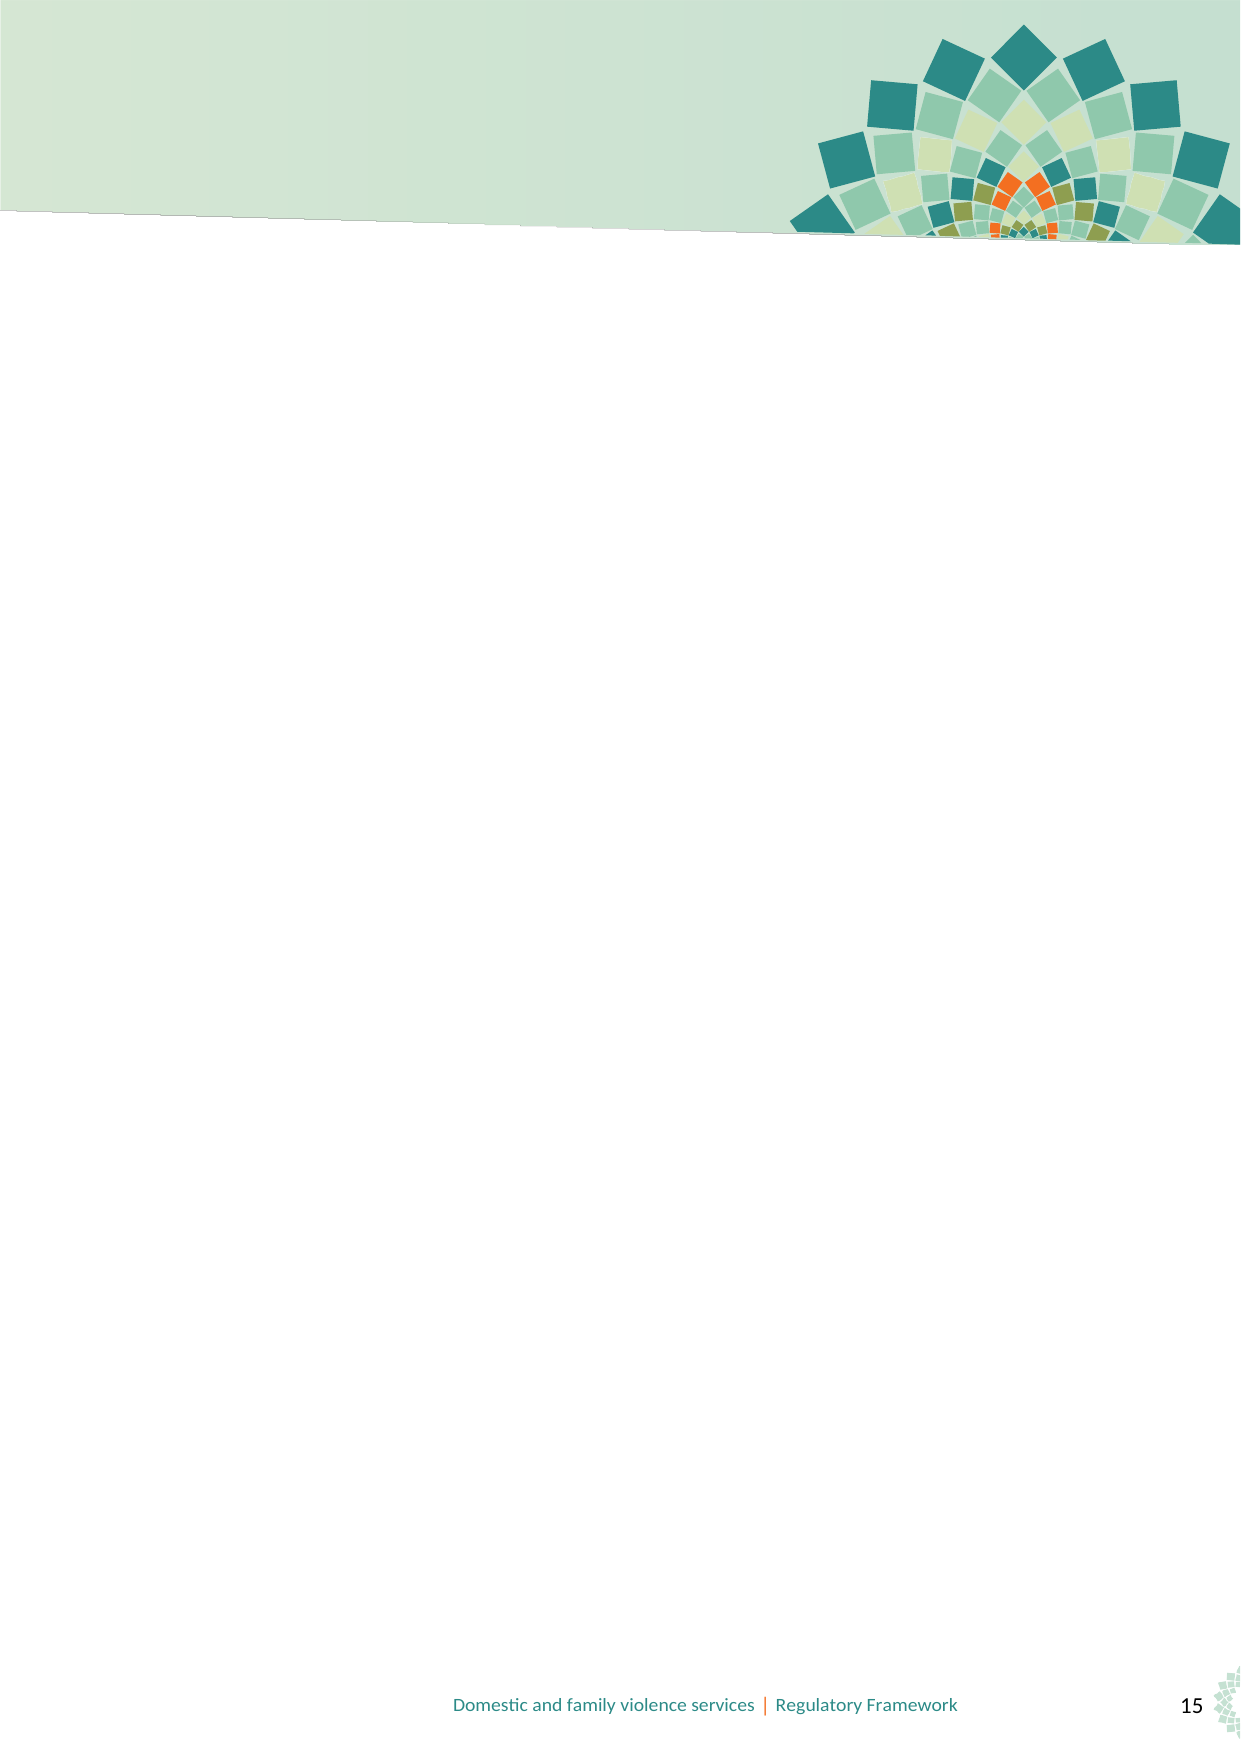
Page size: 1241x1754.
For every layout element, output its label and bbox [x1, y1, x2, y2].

picture [1213, 1666, 1241, 1739]
picture [0, 0, 1241, 245]
